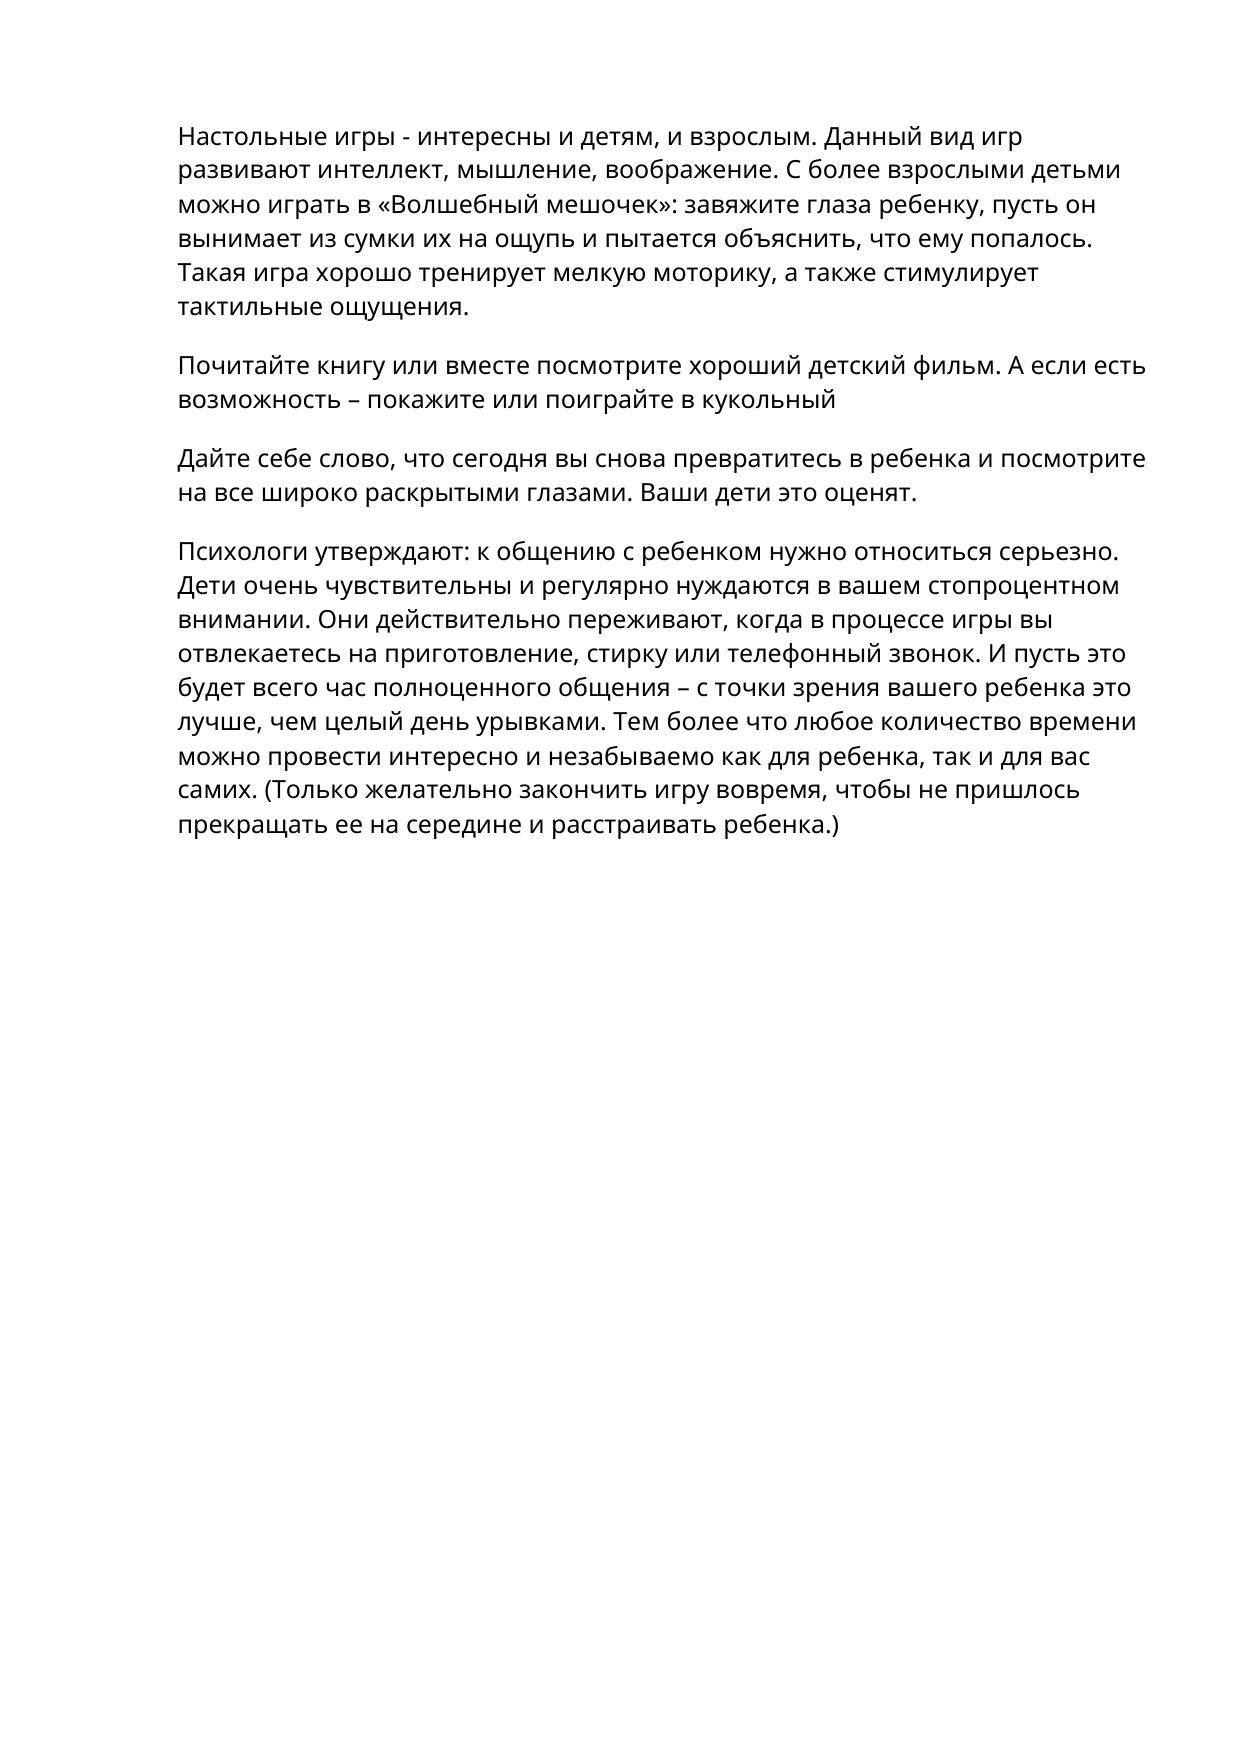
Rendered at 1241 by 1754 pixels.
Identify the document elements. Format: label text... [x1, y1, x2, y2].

text Настольные игры - интересны и детям, и взрослым. Данный вид игр развивают интеллект, мышление, воображение. С более взрослыми детьми можно играть в «Волшебный мешочек»: завяжите глаза ребенку, пусть он вынимает из сумки их на ощупь и пытается объяснить, что ему попалось. Такая игра хорошо тренирует мелкую моторику, а также стимулирует тактильные ощущения. [177, 118, 1152, 322]
text Почитайте книгу или вместе посмотрите хороший детский фильм. А если есть возможность – покажите или поиграйте в кукольный [177, 347, 1152, 416]
text Психологи утверждают: к общению с ребенком нужно относиться серьезно. Дети очень чувствительны и регулярно нуждаются в вашем стопроцентном внимании. Они действительно переживают, когда в процессе игры вы отвлекаетесь на приготовление, стирку или телефонный звонок. И пусть это будет всего час полноценного общения – с точки зрения вашего ребенка это лучше, чем целый день урывками. Тем более что любое количество времени можно провести интересно и незабываемо как для ребенка, так и для вас самих. (Только желательно закончить игру вовремя, чтобы не пришлось прекращать ее на середине и расстраивать ребенка.) [177, 534, 1152, 840]
text Дайте себе слово, что сегодня вы снова превратитесь в ребенка и посмотрите на все широко раскрытыми глазами. Ваши дети это оценят. [177, 441, 1152, 509]
